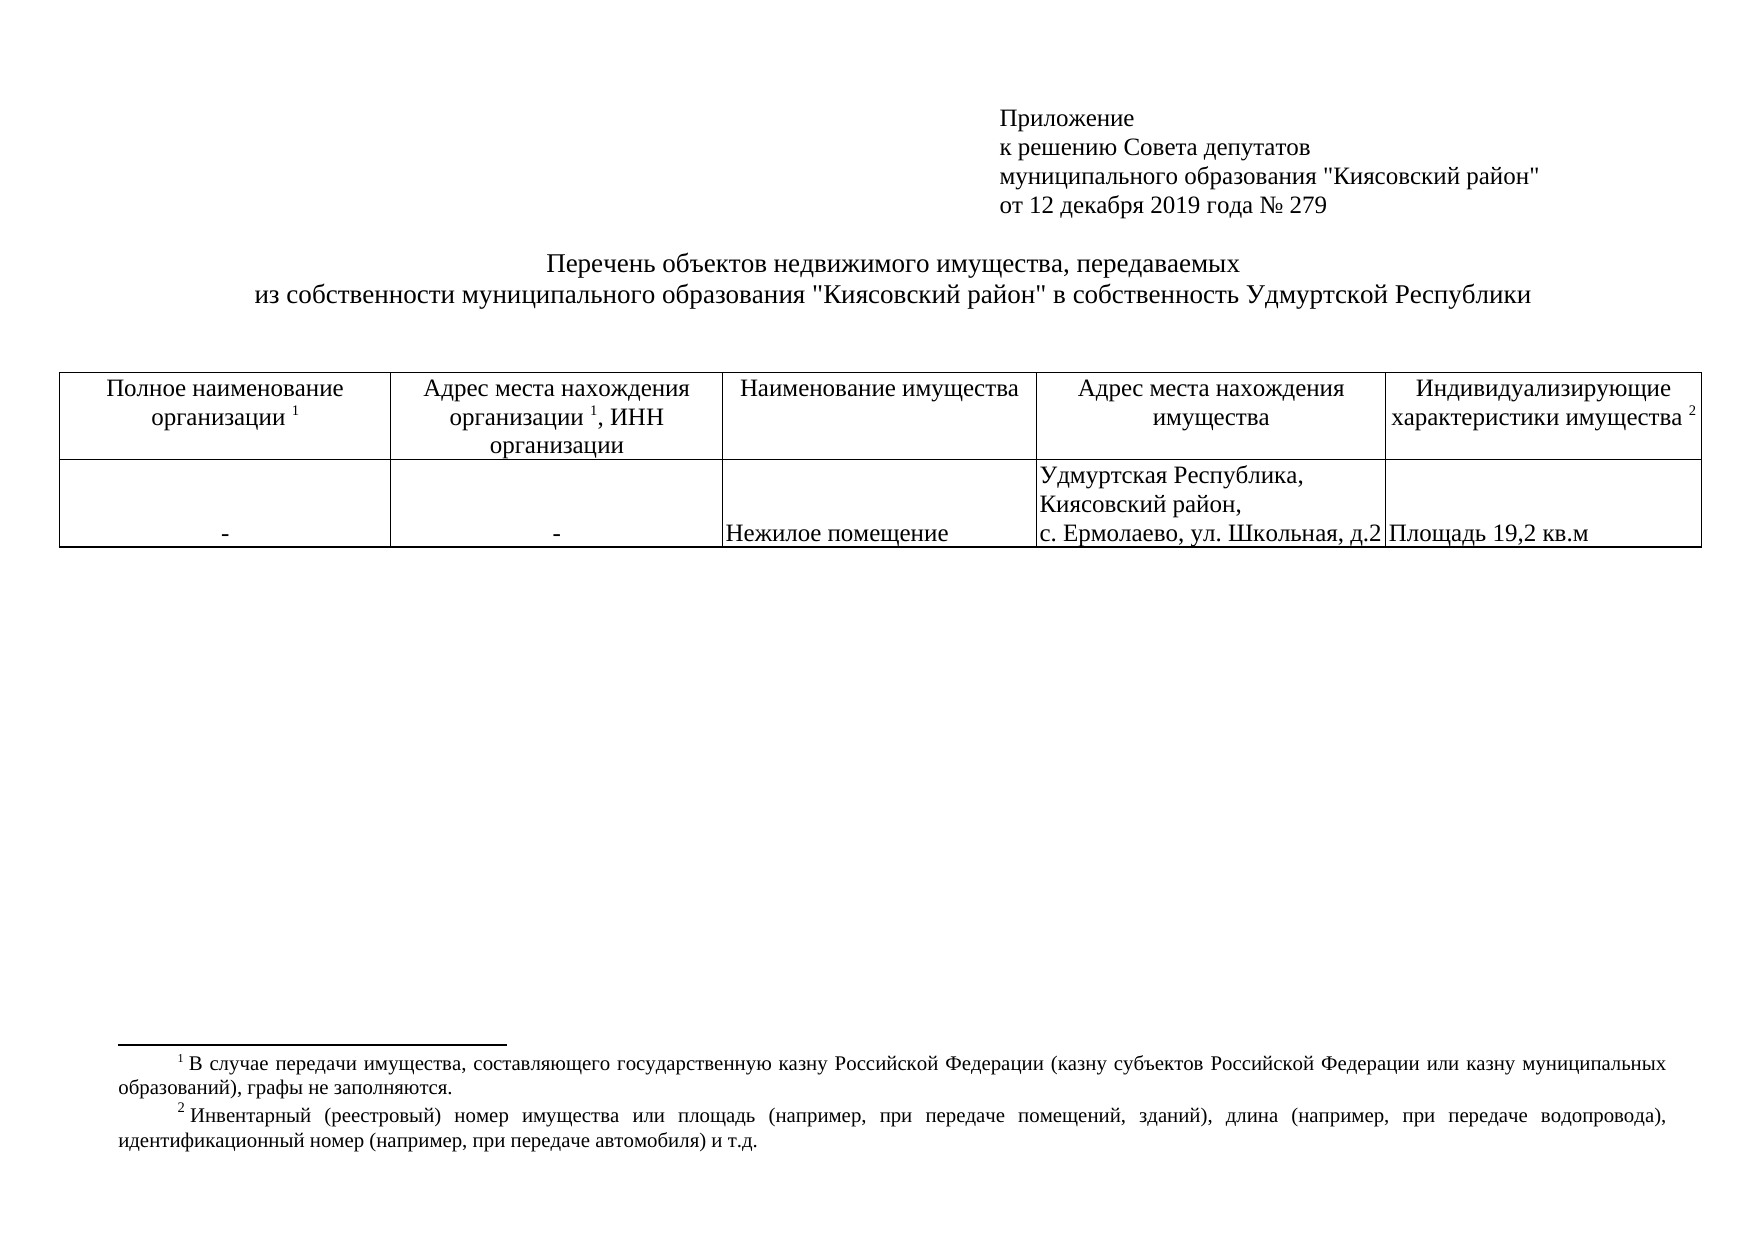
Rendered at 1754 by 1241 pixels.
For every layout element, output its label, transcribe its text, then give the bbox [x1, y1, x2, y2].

text из собственности муниципального образования "Киясовский район" в собственность Удмуртской Республики [118, 278, 1668, 309]
table_cell - [391, 460, 722, 546]
table_cell Площадь 19,2 кв.м [1386, 460, 1701, 546]
table_cell Нежилое помещение [723, 460, 1036, 546]
text к решению Совета депутатов [999, 132, 1668, 161]
text Перечень объектов недвижимого имущества, передаваемых [118, 247, 1668, 278]
table_header Полное наименование организации [60, 373, 390, 459]
text от 12 декабря 2019 года № 279 [999, 190, 1668, 218]
text Приложение [999, 103, 1668, 132]
table_header Адрес места нахождения имущества [1037, 373, 1385, 459]
table_header Наименование имущества [723, 373, 1036, 459]
text муниципального образования "Киясовский район" [999, 161, 1668, 190]
table_header Индивидуализирующие характеристики имущества [1386, 373, 1701, 459]
table_cell Удмуртская Республика, Киясовский район, с. Ермолаево, ул. Школьная, д.2 [1037, 460, 1385, 546]
table_header Адрес места нахождения организации 1, ИНН организации [391, 373, 722, 459]
table_cell - [60, 460, 390, 546]
